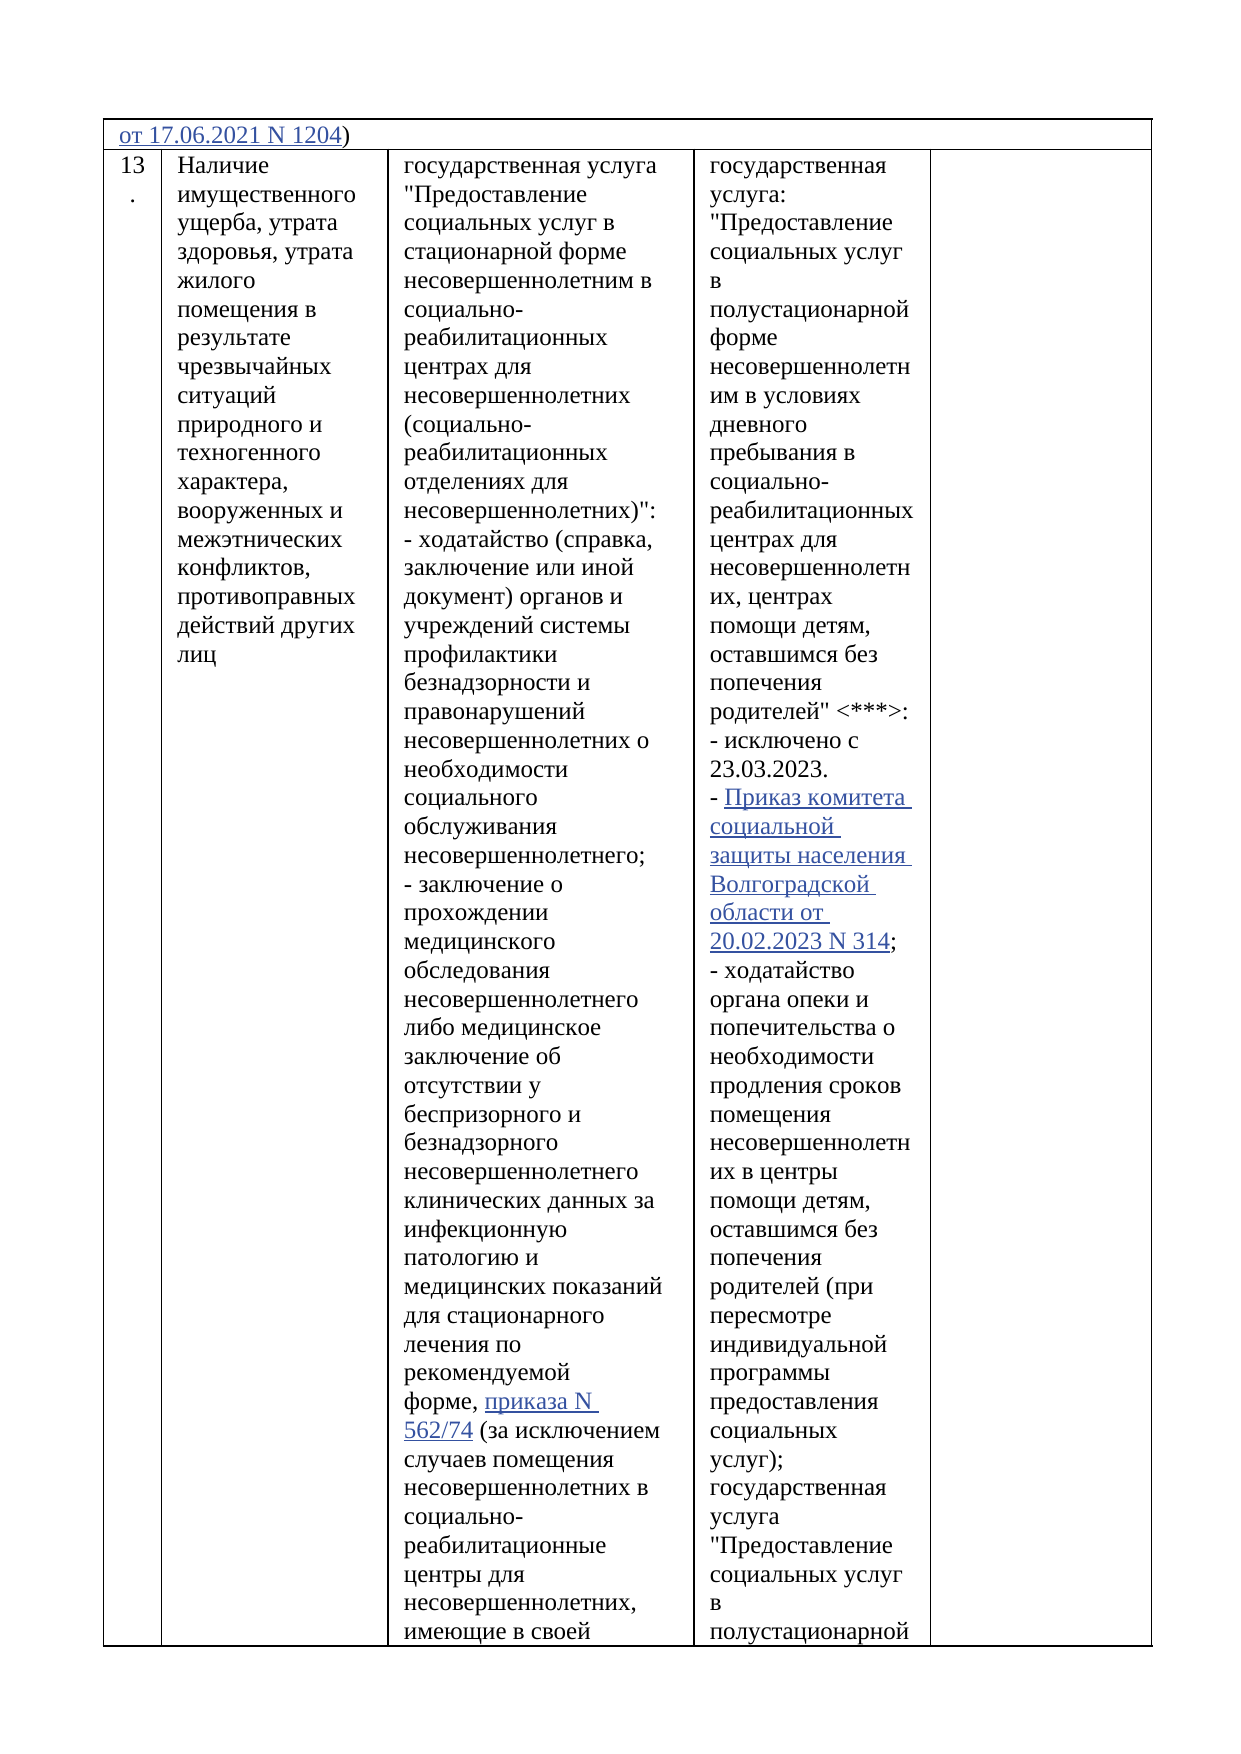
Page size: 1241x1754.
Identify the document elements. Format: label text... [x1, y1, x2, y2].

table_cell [104, 120, 1151, 148]
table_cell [695, 150, 930, 1645]
table_cell [931, 150, 1151, 1645]
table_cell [389, 150, 693, 1645]
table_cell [162, 150, 387, 1645]
table_cell 13. [104, 150, 161, 1645]
